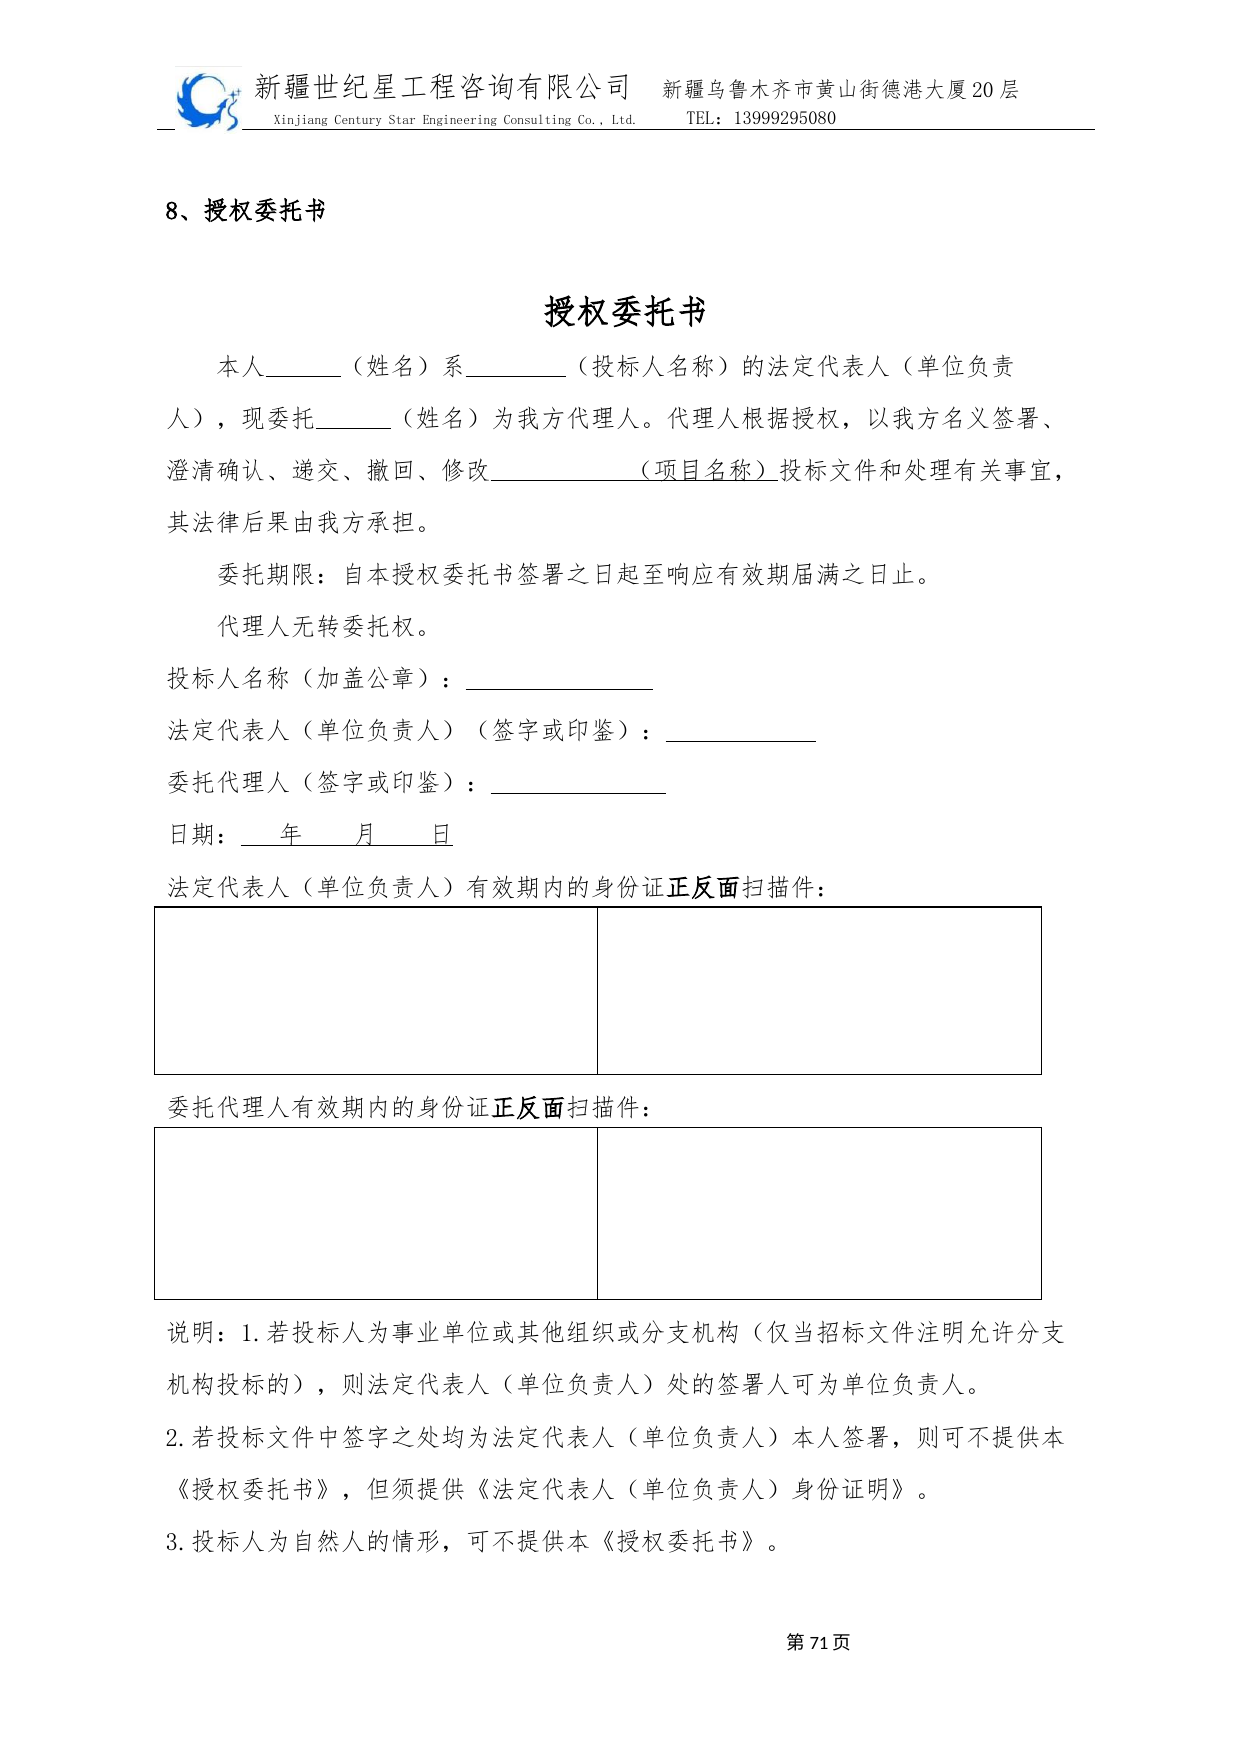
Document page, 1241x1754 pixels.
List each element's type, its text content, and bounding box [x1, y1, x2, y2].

picture [174, 66, 243, 133]
text 日期： 年 月 日 [165, 802, 1087, 854]
text 法定代表人（单位负责人）（签字或印鉴）： [165, 698, 1087, 750]
text 代理人无转委托权。 [165, 594, 1087, 646]
text 委托代理人有效期内的身份证正反面扫描件： [165, 1075, 1087, 1127]
text 委托期限：自本授权委托书签署之日起至响应有效期届满之日止。 [165, 542, 1087, 594]
text 说明：1.若投标人为事业单位或其他组织或分支机构（仅当招标文件注明允许分支机构投标的），则法定代表人（单位负责人）处的签署人可为单位负责人。 [165, 1300, 1087, 1404]
text 授权委托书 [165, 281, 1087, 333]
text 委托代理人（签字或印鉴）： [165, 750, 1087, 802]
text 投标人名称（加盖公章）： [165, 646, 1087, 698]
text 法定代表人（单位负责人）有效期内的身份证正反面扫描件： [165, 854, 1087, 906]
text 8、授权委托书 [165, 177, 1087, 229]
table_header [155, 908, 597, 1074]
table_header [155, 1128, 597, 1299]
table_header [598, 908, 1041, 1074]
text 本人 （姓名）系 （投标人名称）的法定代表人（单位负责人），现委托 （姓名）为我方代理人。代理人根据授权，以我方名义签署、澄清确认、递交、撤回、修改 （项目名称）投标文件和处理有关事宜，其法律后果由我方承担。 [165, 333, 1087, 542]
text 2.若投标文件中签字之处均为法定代表人（单位负责人）本人签署，则可不提供本《授权委托书》，但须提供《法定代表人（单位负责人）身份证明》。 [165, 1404, 1087, 1508]
text 3.投标人为自然人的情形，可不提供本《授权委托书》。 [165, 1508, 1087, 1561]
table_header [598, 1128, 1041, 1299]
